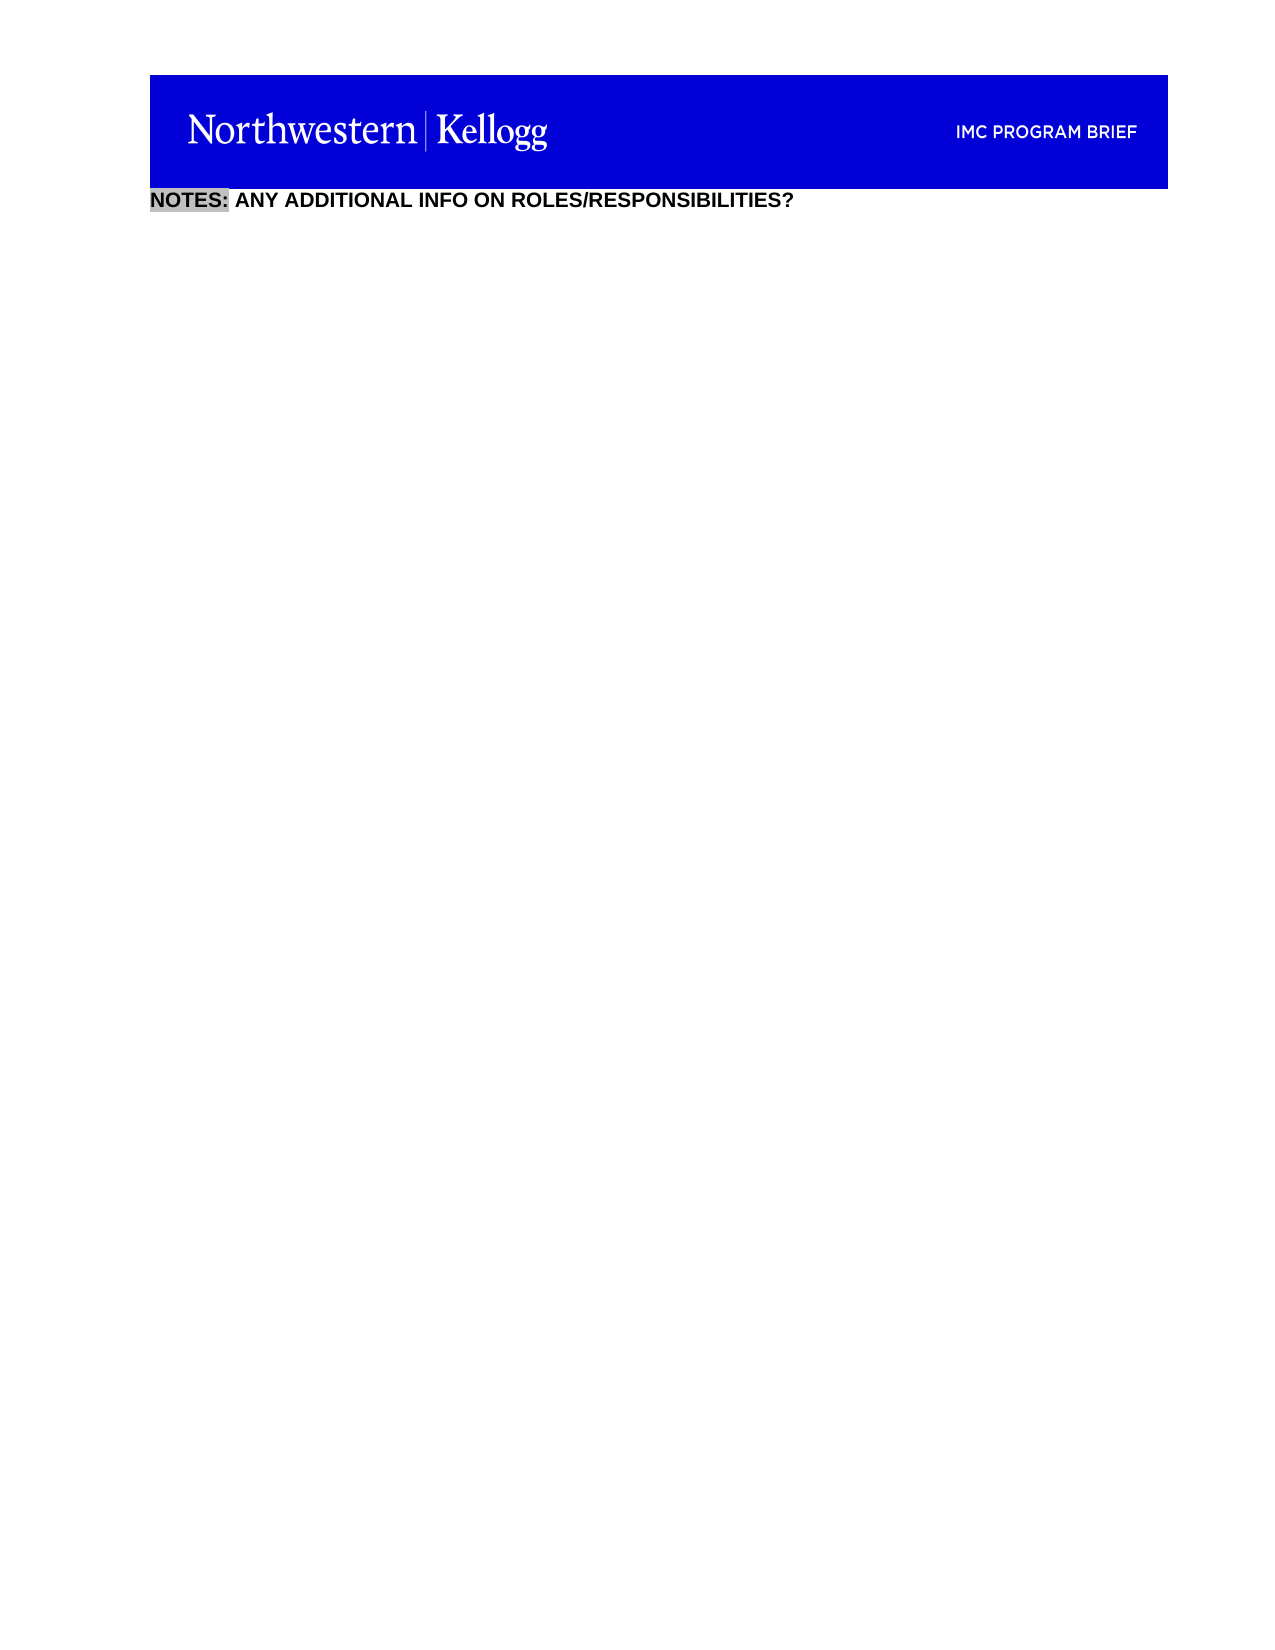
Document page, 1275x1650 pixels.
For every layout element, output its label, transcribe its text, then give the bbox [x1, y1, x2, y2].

picture [150, 75, 1168, 189]
text NOTES: ANY ADDITIONAL INFO ON ROLES/RESPONSIBILITIES? [229, 189, 1125, 212]
